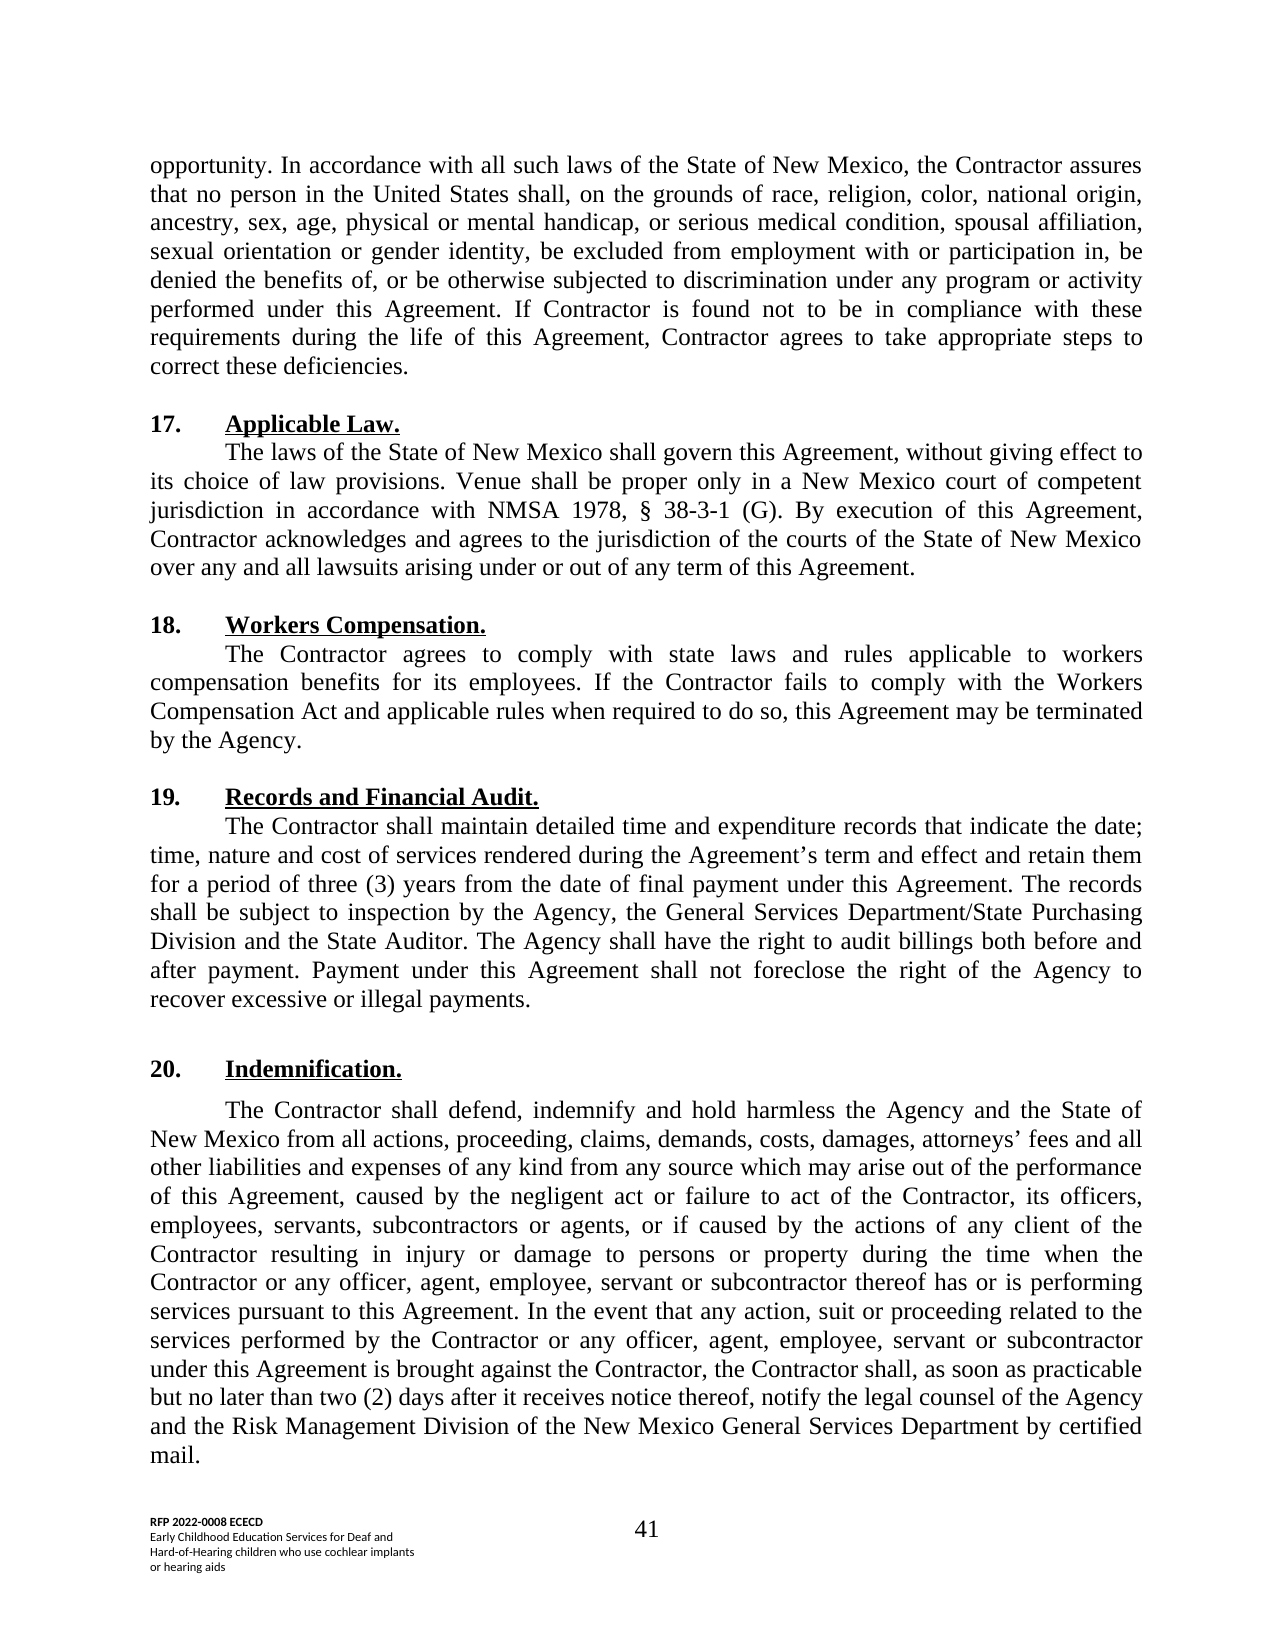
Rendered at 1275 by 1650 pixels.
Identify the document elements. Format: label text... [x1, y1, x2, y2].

text 20. Indemnification. [150, 1054, 1144, 1082]
text 17. Applicable Law. [150, 409, 1144, 437]
text 18. Workers Compensation. [150, 610, 1144, 639]
text The Contractor agrees to comply with state laws and rules applicable to workers compensation benefits for its employees. If the Contractor fails to comply with the Workers Compensation Act and applicable rules when required to do so, this Agreement may be terminated by the Agency. [150, 639, 1144, 754]
text The laws of the State of New Mexico shall govern this Agreement, without giving effect to its choice of law provisions. Venue shall be proper only in a New Mexico court of competent jurisdiction in accordance with NMSA 1978, § 38-3-1 (G). By execution of this Agreement, Contractor acknowledges and agrees to the jurisdiction of the courts of the State of New Mexico over any and all lawsuits arising under or out of any term of this Agreement. [150, 437, 1144, 581]
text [150, 150, 1144, 380]
text The Contractor shall maintain detailed time and expenditure records that indicate the date; time, nature and cost of services rendered during the Agreement’s term and effect and retain them for a period of three (3) years from the date of final payment under this Agreement. The records shall be subject to inspection by the Agency, the General Services Department/State Purchasing Division and the State Auditor. The Agency shall have the right to audit billings both before and after payment. Payment under this Agreement shall not foreclose the right of the Agency to recover excessive or illegal payments. [150, 811, 1144, 1012]
text 19. Records and Financial Audit. [150, 782, 1144, 811]
text The Contractor shall defend, indemnify and hold harmless the Agency and the State of New Mexico from all actions, proceeding, claims, demands, costs, damages, attorneys’ fees and all other liabilities and expenses of any kind from any source which may arise out of the performance of this Agreement, caused by the negligent act or failure to act of the Contractor, its officers, employees, servants, subcontractors or agents, or if caused by the actions of any client of the Contractor resulting in injury or damage to persons or property during the time when the Contractor or any officer, agent, employee, servant or subcontractor thereof has or is performing services pursuant to this Agreement. In the event that any action, suit or proceeding related to the services performed by the Contractor or any officer, agent, employee, servant or subcontractor under this Agreement is brought against the Contractor, the Contractor shall, as soon as practicable but no later than two (2) days after it receives notice thereof, notify the legal counsel of the Agency and the Risk Management Division of the New Mexico General Services Department by certified mail. [150, 1095, 1144, 1469]
